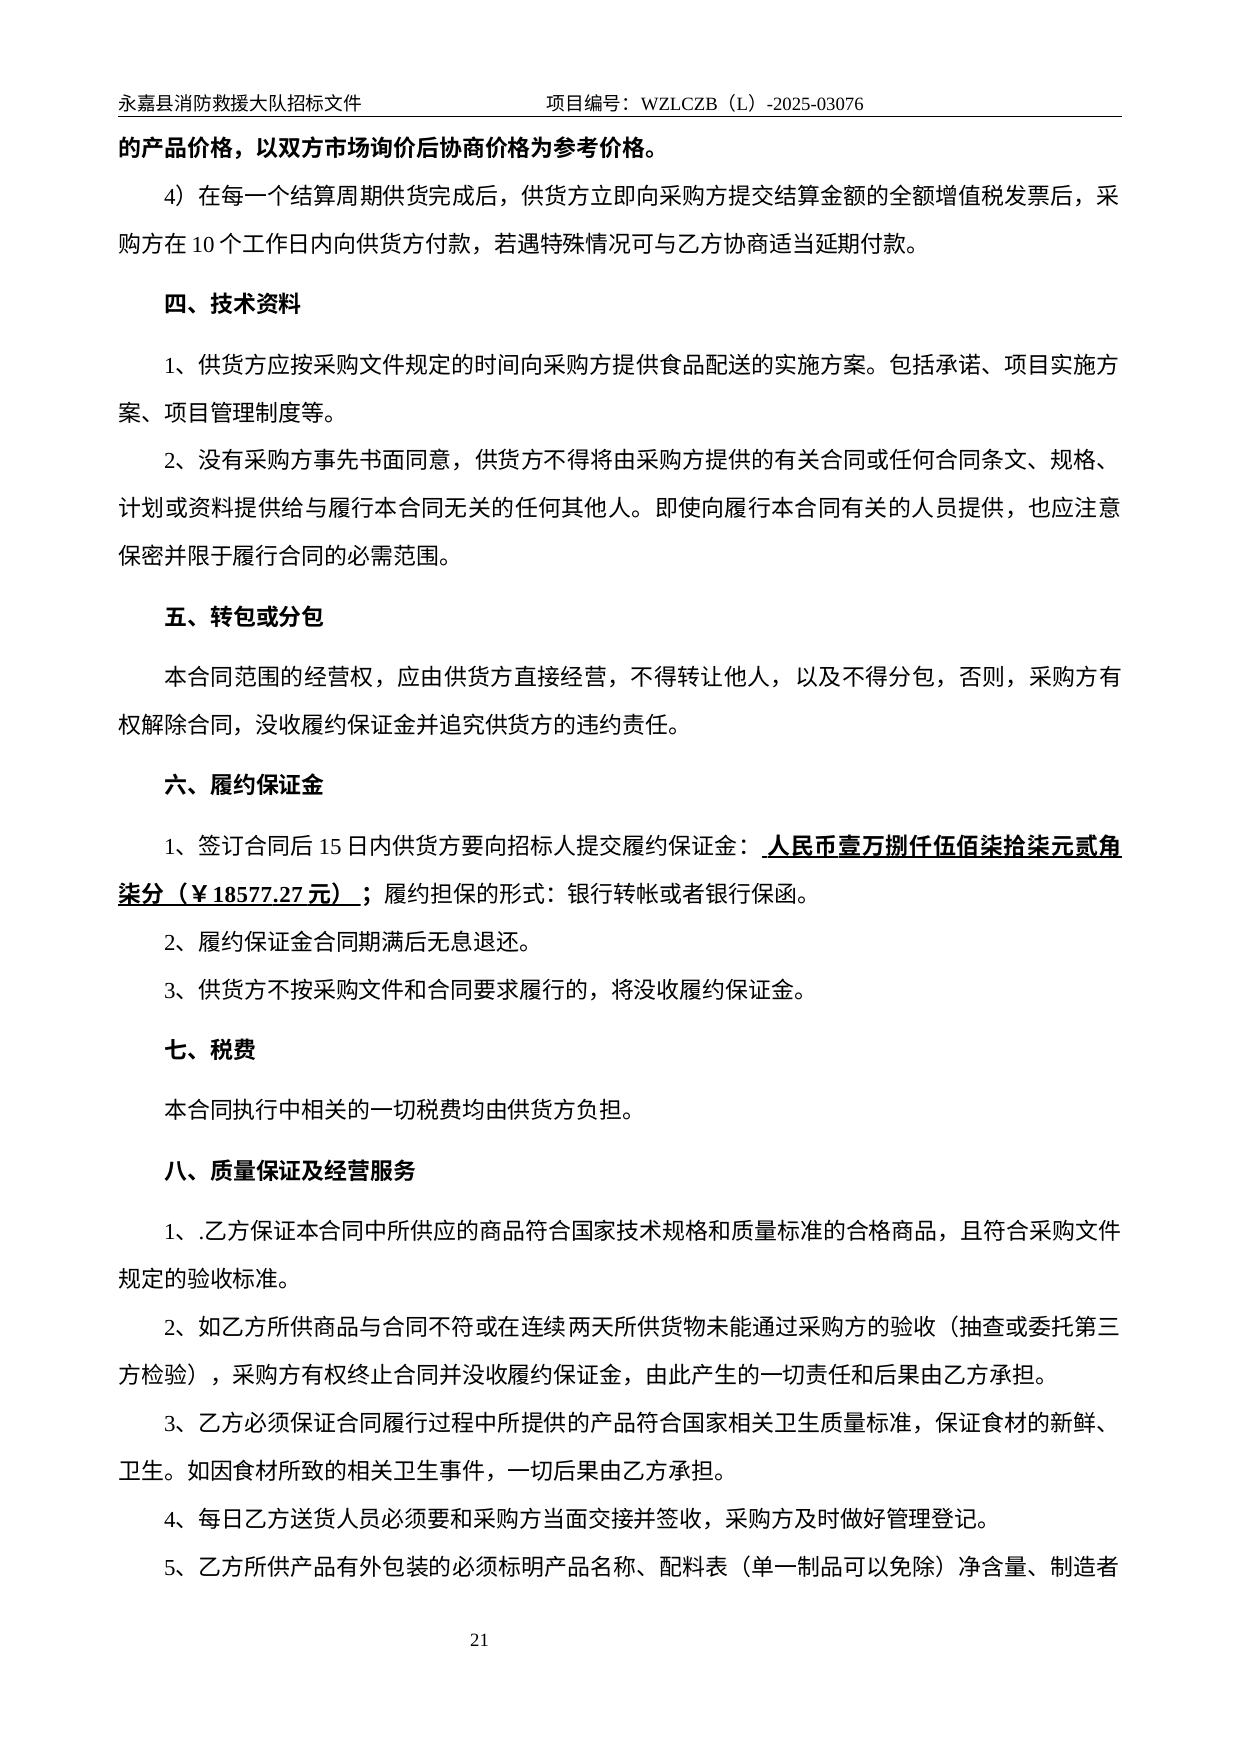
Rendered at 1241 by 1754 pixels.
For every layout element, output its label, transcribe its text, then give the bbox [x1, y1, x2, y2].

text 本合同范围的经营权，应由供货方直接经营，不得转让他人，以及不得分包，否则，采购方有权解除合同，没收履约保证金并追究供货方的违约责任。 [118, 647, 1122, 743]
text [118, 118, 1122, 166]
text 本合同执行中相关的一切税费均由供货方负担。 [118, 1081, 1122, 1128]
text 七、税费 [118, 1020, 1122, 1068]
text 1、签订合同后15日内供货方要向招标人提交履约保证金： 人民币壹万捌仟伍佰柒拾柒元贰角柒分（￥18577.27元） ；履约担保的形式：银行转帐或者银行保函。 [118, 816, 1122, 912]
text 1、供货方应按采购文件规定的时间向采购方提供食品配送的实施方案。包括承诺、项目实施方案、项目管理制度等。 [118, 335, 1122, 431]
text 八、质量保证及经营服务 [118, 1141, 1122, 1189]
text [118, 1537, 1122, 1585]
text 3、供货方不按采购文件和合同要求履行的，将没收履约保证金。 [118, 960, 1122, 1008]
text 1、.乙方保证本合同中所供应的商品符合国家技术规格和质量标准的合格商品，且符合采购文件规定的验收标准。 [118, 1201, 1122, 1297]
text 六、履约保证金 [118, 756, 1122, 803]
text 2、没有采购方事先书面同意，供货方不得将由采购方提供的有关合同或任何合同条文、规格、计划或资料提供给与履行本合同无关的任何其他人。即使向履行本合同有关的人员提供，也应注意保密并限于履行合同的必需范围。 [118, 431, 1122, 574]
text 3、乙方必须保证合同履行过程中所提供的产品符合国家相关卫生质量标准，保证食材的新鲜、卫生。如因食材所致的相关卫生事件，一切后果由乙方承担。 [118, 1393, 1122, 1489]
text 4、每日乙方送货人员必须要和采购方当面交接并签收，采购方及时做好管理登记。 [118, 1489, 1122, 1537]
text 4）在每一个结算周期供货完成后，供货方立即向采购方提交结算金额的全额增值税发票后，采购方在10个工作日内向供货方付款，若遇特殊情况可与乙方协商适当延期付款。 [118, 166, 1122, 262]
text 五、转包或分包 [118, 587, 1122, 635]
text 四、技术资料 [118, 274, 1122, 322]
text 2、如乙方所供商品与合同不符或在连续两天所供货物未能通过采购方的验收（抽查或委托第三方检验），采购方有权终止合同并没收履约保证金，由此产生的一切责任和后果由乙方承担。 [118, 1297, 1122, 1393]
text 2、履约保证金合同期满后无息退还。 [118, 912, 1122, 960]
